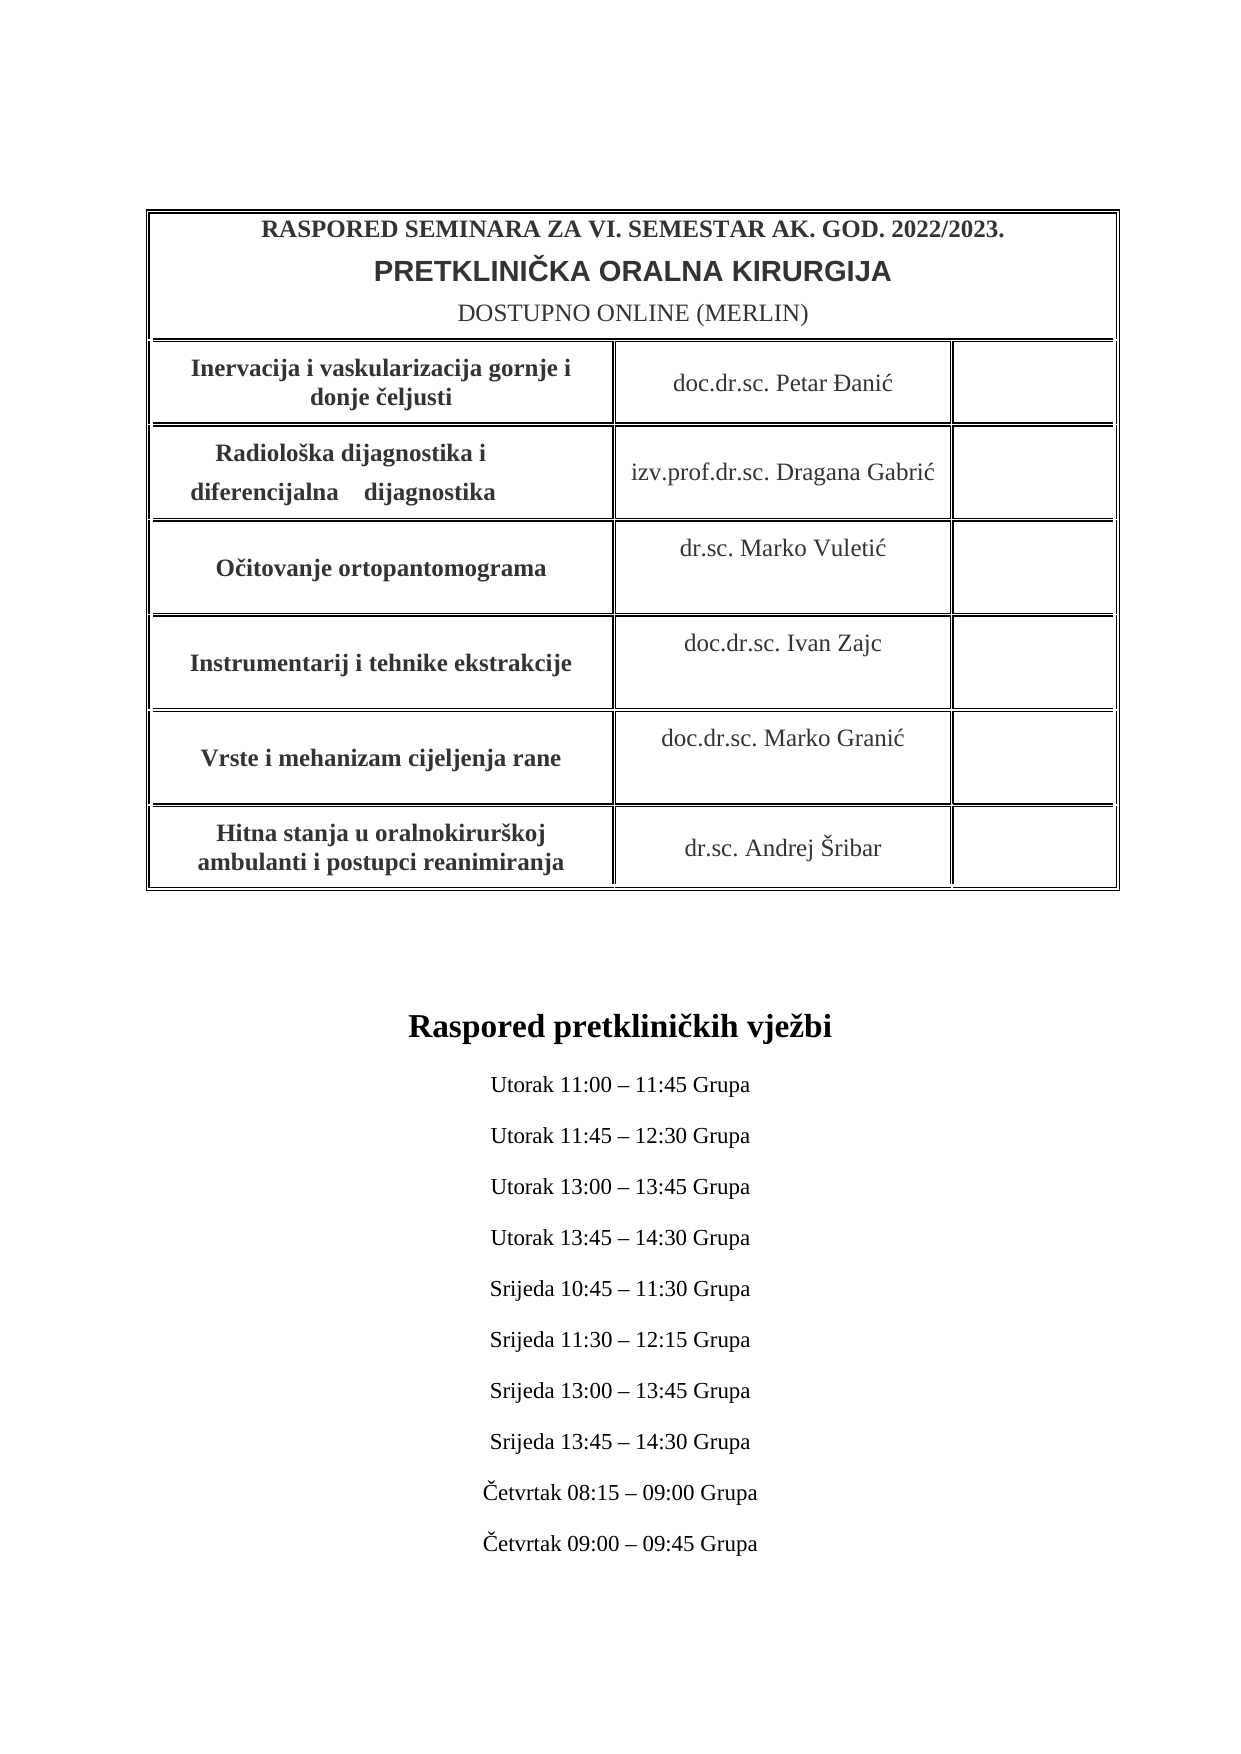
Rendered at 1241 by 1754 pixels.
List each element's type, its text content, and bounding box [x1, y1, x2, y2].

text Četvrtak 08:15 – 09:00 Grupa [148, 1479, 1093, 1506]
table_cell Inervacija i vaskularizacija gornje i donje čeljusti [148, 338, 613, 422]
table_cell dr.sc. Marko Vuletić [616, 522, 950, 613]
table_cell [952, 518, 1118, 613]
table_cell Vrste i mehanizam cijeljenja rane [148, 708, 614, 803]
text Srijeda 11:30 – 12:15 Grupa [148, 1326, 1093, 1353]
table_cell doc.dr.sc. Marko Granić [616, 712, 950, 803]
table_cell doc.dr.sc. Ivan Zajc [616, 617, 950, 708]
table_cell Hitna stanja u oralnokirurškoj ambulanti i postupci reanimiranja [148, 803, 614, 887]
table_header RASPORED SEMINARA ZA VI. SEMESTAR AK. GOD. 2022/2023. PRETKLINIČKA ORALNA KIRURGIJA DOSTUPNO ONLINE (MERLIN) [150, 214, 1116, 338]
text Srijeda 10:45 – 11:30 Grupa [148, 1275, 1093, 1302]
table_cell Očitovanje ortopantomograma [148, 518, 614, 613]
text Utorak 11:45 – 12:30 Grupa [148, 1122, 1093, 1148]
text Četvrtak 09:00 – 09:45 Grupa [148, 1530, 1093, 1557]
text Utorak 13:00 – 13:45 Grupa [148, 1173, 1093, 1199]
table_cell [952, 803, 1118, 887]
table_cell dr.sc. Andrej Šribar [614, 803, 952, 887]
text Srijeda 13:45 – 14:30 Grupa [148, 1428, 1093, 1455]
table_cell izv.prof.dr.sc. Dragana Gabrić [616, 427, 950, 517]
text Utorak 13:45 – 14:30 Grupa [148, 1224, 1093, 1251]
table_cell [952, 613, 1118, 708]
table_cell doc.dr.sc. Petar Đanić [616, 342, 950, 422]
table_cell Instrumentarij i tehnike ekstrakcije [148, 613, 614, 708]
text Utorak 11:00 – 11:45 Grupa [148, 1071, 1093, 1097]
text Raspored pretkliničkih vježbi [148, 1006, 1093, 1044]
table_cell Radiološka dijagnostika i diferencijalna dijagnostika [148, 422, 614, 517]
table_cell [954, 338, 1118, 422]
text Srijeda 13:00 – 13:45 Grupa [148, 1377, 1093, 1404]
table_cell [952, 708, 1118, 803]
table_cell [952, 422, 1118, 517]
